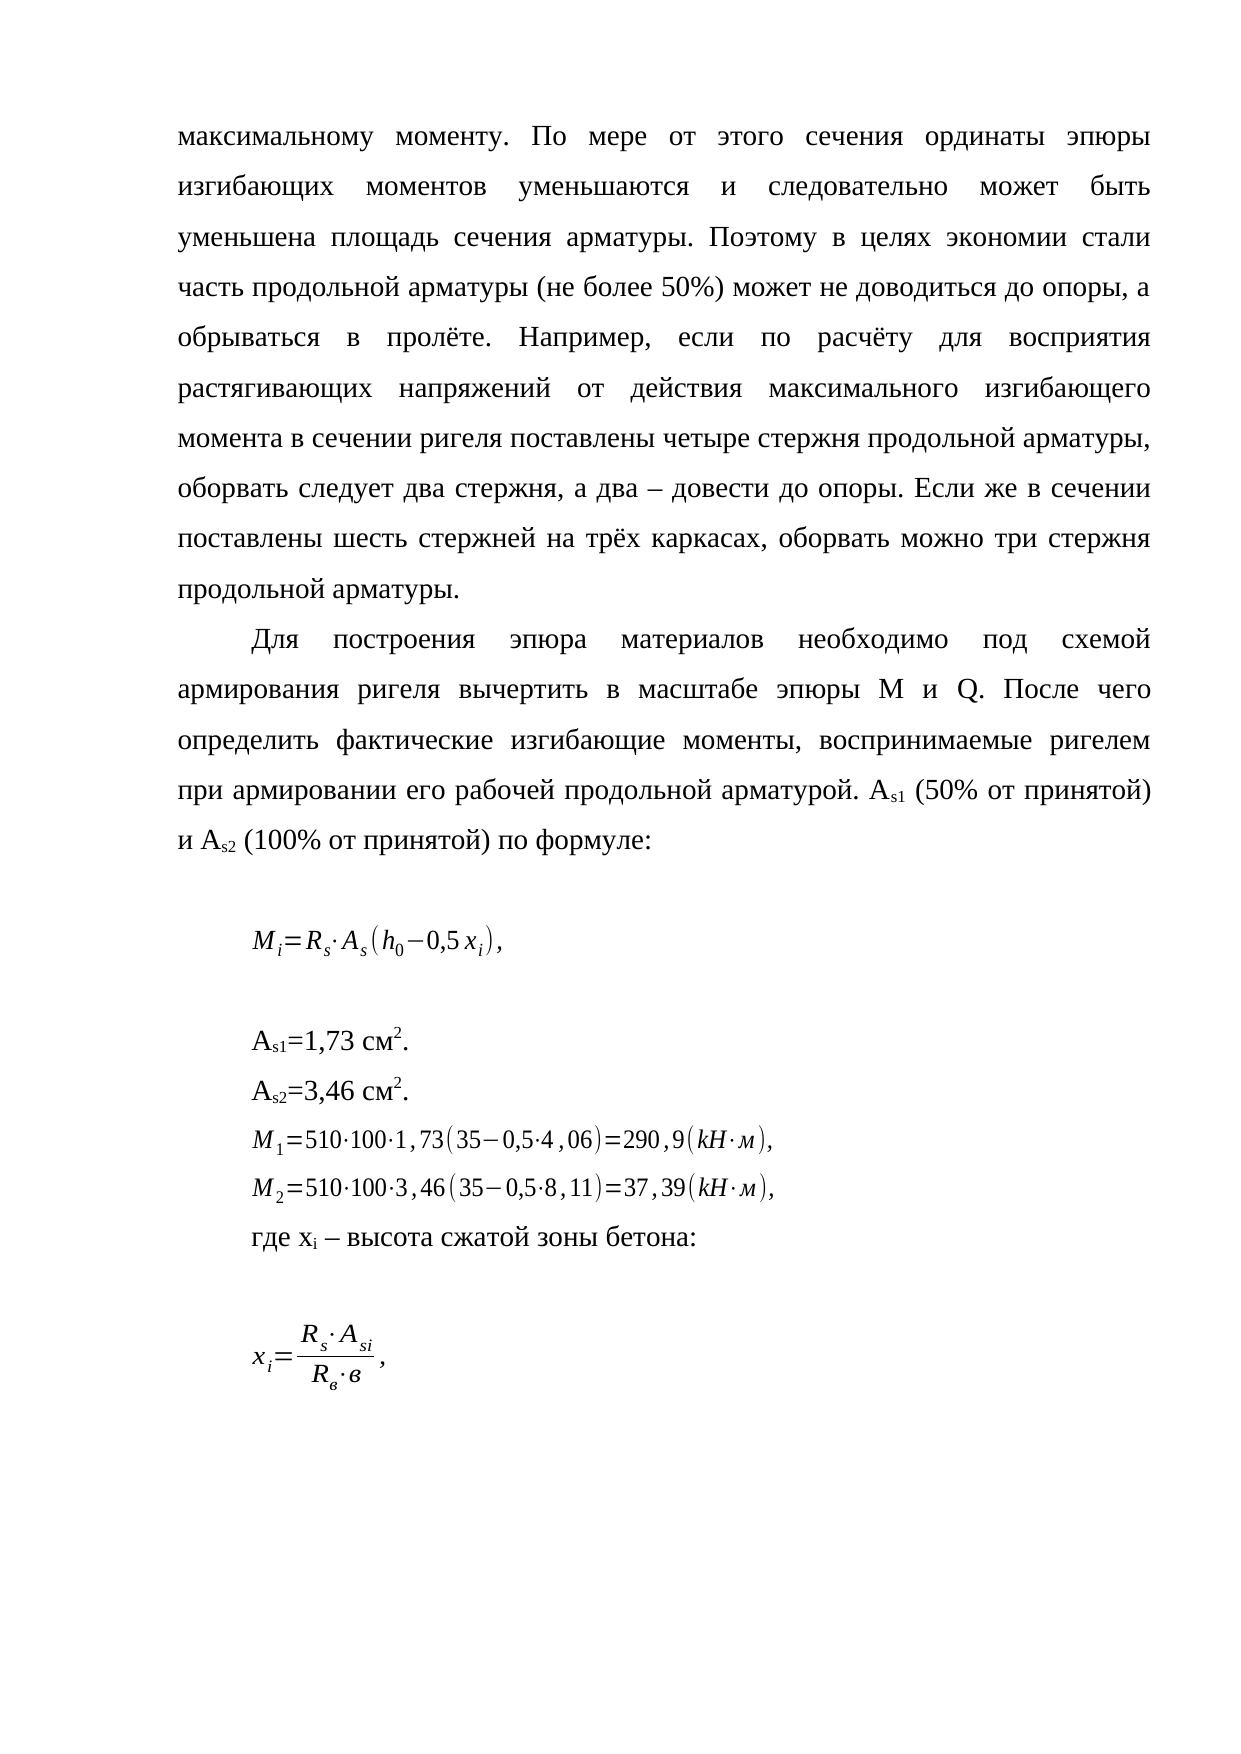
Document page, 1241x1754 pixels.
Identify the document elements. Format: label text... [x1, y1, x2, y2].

text Для построения эпюра материалов необходимо под схемой армирования ригеля вычертить в масштабе эпюры М и Q. После чего определить фактические изгибающие моменты, воспринимаемые ригелем при армировании его рабочей продольной арматурой. Аs1 (50% от принятой) и Аs2 (100% от принятой) по формуле: [177, 621, 1152, 856]
text Аs1=1,73 см2. [177, 1023, 1152, 1056]
text где xi – высота сжатой зоны бетона: [177, 1219, 1152, 1253]
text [177, 118, 1152, 604]
text Аs2=3,46 см2. [177, 1073, 1152, 1107]
